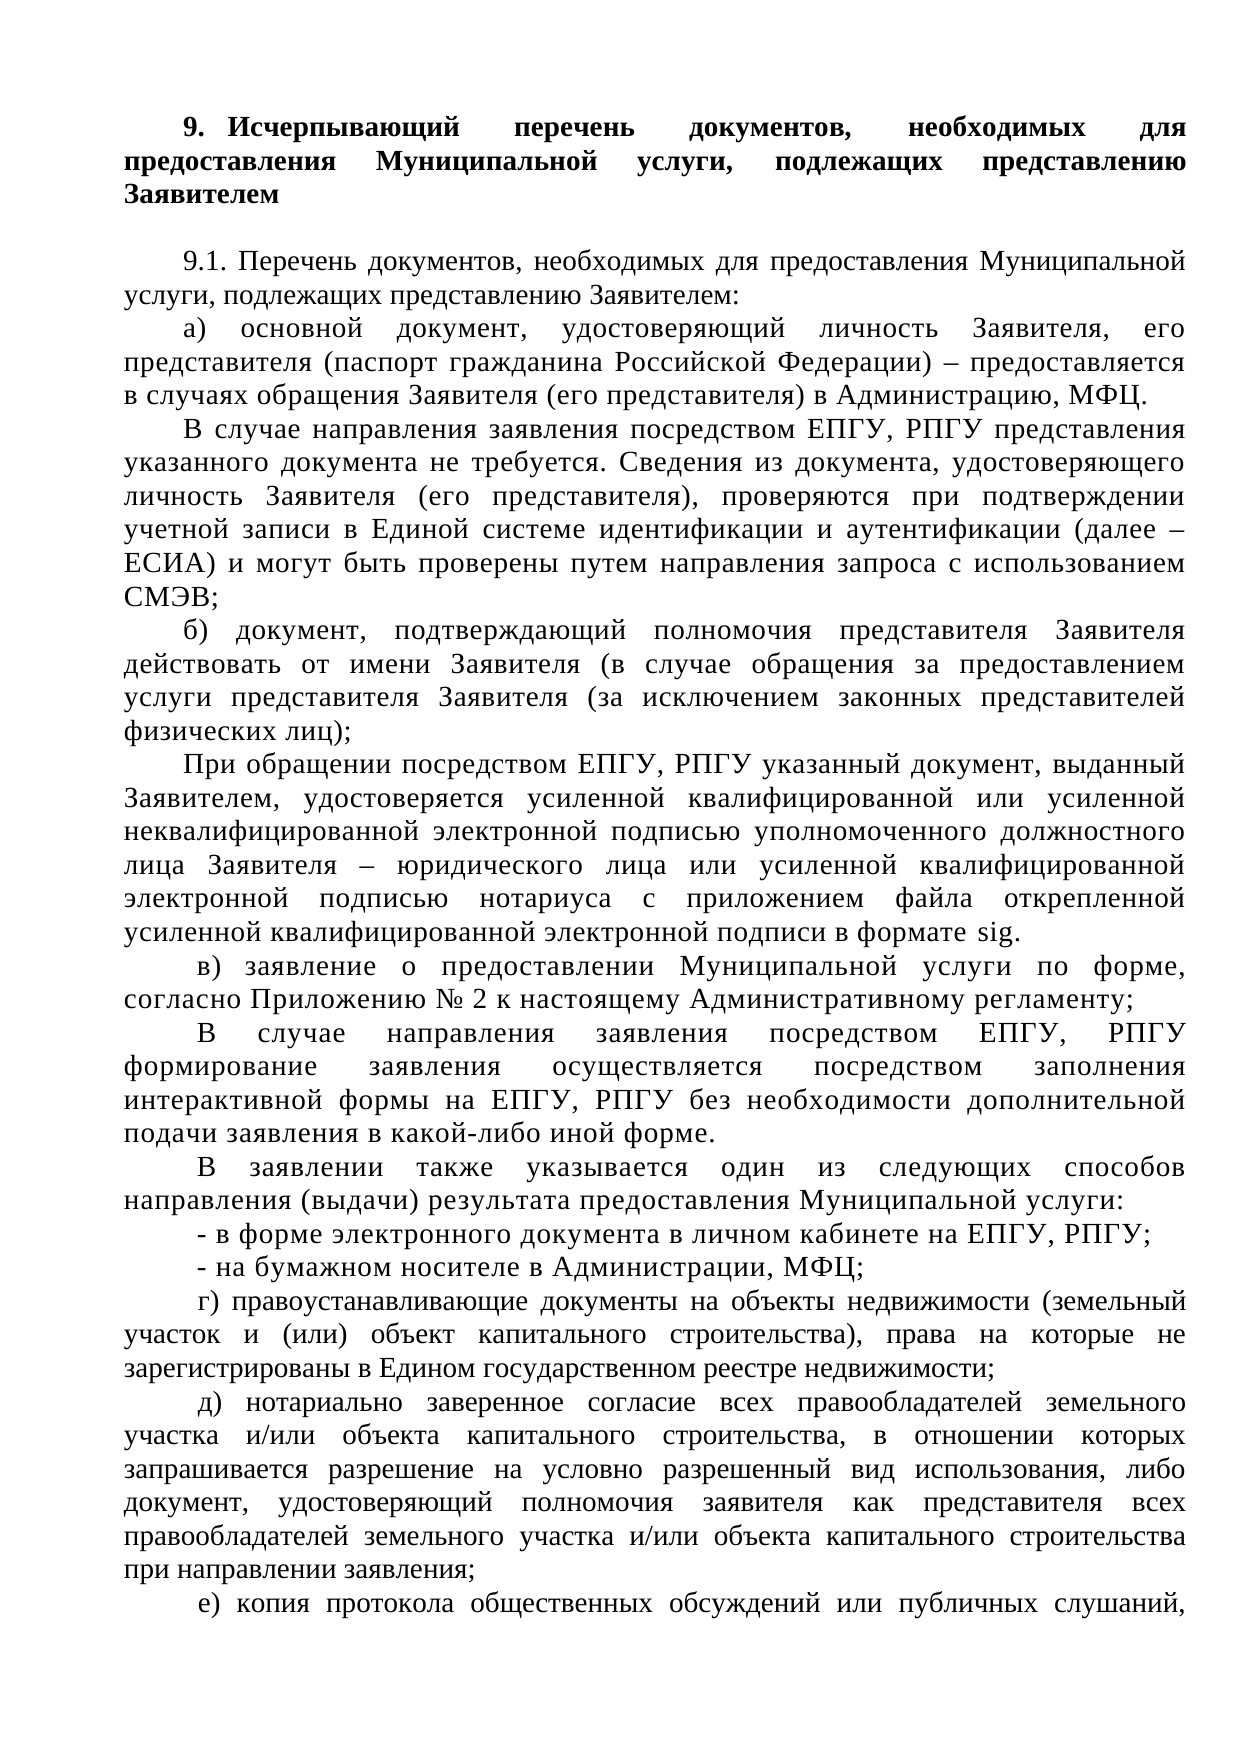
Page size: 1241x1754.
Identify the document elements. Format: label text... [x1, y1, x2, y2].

text В случае направления заявления посредством ЕПГУ, РПГУ формирование заявления осуществляется посредством заполнения интерактивной формы на ЕПГУ, РПГУ без необходимости дополнительной подачи заявления в какой-либо иной форме. [124, 1015, 1187, 1149]
text - в форме электронного документа в личном кабинете на ЕПГУ, РПГУ; [124, 1216, 1187, 1249]
text При обращении посредством ЕПГУ, РПГУ указанный документ, выданный Заявителем, удостоверяется усиленной квалифицированной или усиленной неквалифицированной электронной подписью уполномоченного должностного лица Заявителя – юридического лица или усиленной квалифицированной электронной подписью нотариуса с приложением файла открепленной усиленной квалифицированной электронной подписи в формате sig. [124, 746, 1187, 948]
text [124, 1585, 1187, 1618]
text В заявлении также указывается один из следующих способов направления (выдачи) результата предоставления Муниципальной услуги: [124, 1149, 1187, 1216]
list Исчерпывающий перечень документов, необходимых для предоставления Муниципальной услуги, подлежащих представлению Заявителем [124, 109, 1187, 210]
text в) заявление о предоставлении Муниципальной услуги по форме, согласно Приложению № 2 к настоящему Административному регламенту; [124, 948, 1187, 1015]
text В случае направления заявления посредством ЕПГУ, РПГУ представления указанного документа не требуется. Сведения из документа, удостоверяющего личность Заявителя (его представителя), проверяются при подтверждении учетной записи в Единой системе идентификации и аутентификации (далее – ЕСИА) и могут быть проверены путем направления запроса с использованием СМЭВ; [124, 411, 1187, 612]
text д) нотариально заверенное согласие всех правообладателей земельного участка и/или объекта капитального строительства, в отношении которых запрашивается разрешение на условно разрешенный вид использования, либо документ, удостоверяющий полномочия заявителя как представителя всех правообладателей земельного участка и/или объекта капитального строительства при направлении заявления; [124, 1384, 1187, 1585]
text 9.1. Перечень документов, необходимых для предоставления Муниципальной услуги, подлежащих представлению Заявителем: [124, 243, 1187, 310]
text а) основной документ, удостоверяющий личность Заявителя, его представителя (паспорт гражданина Российской Федерации) – предоставляется в случаях обращения Заявителя (его представителя) в Администрацию, МФЦ. [124, 310, 1187, 411]
text - на бумажном носителе в Администрации, МФЦ; [124, 1249, 1187, 1283]
text б) документ, подтверждающий полномочия представителя Заявителя действовать от имени Заявителя (в случае обращения за предоставлением услуги представителя Заявителя (за исключением законных представителей физических лиц); [124, 612, 1187, 746]
text г) правоустанавливающие документы на объекты недвижимости (земельный участок и (или) объект капитального строительства), права на которые не зарегистрированы в Едином государственном реестре недвижимости; [124, 1283, 1187, 1384]
